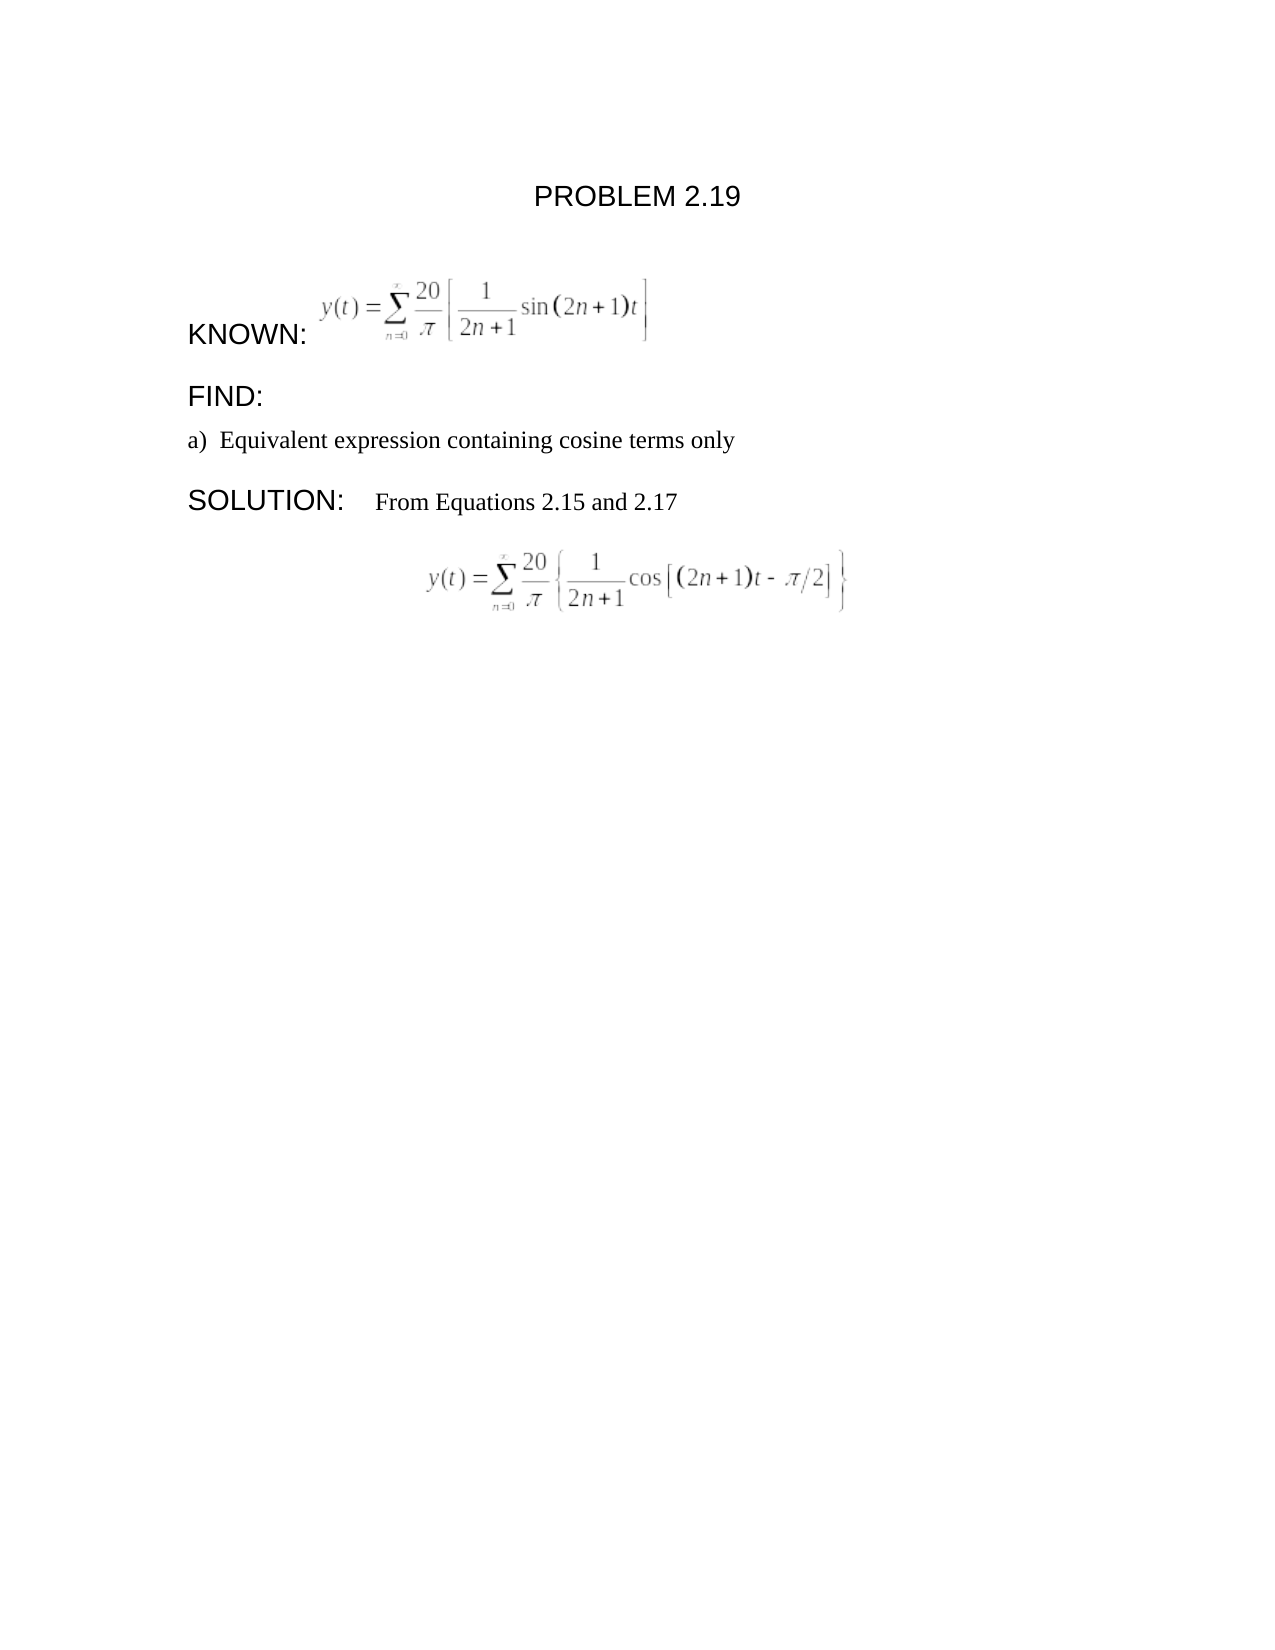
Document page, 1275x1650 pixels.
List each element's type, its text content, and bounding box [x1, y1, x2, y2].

text FIND: [187, 379, 1087, 413]
text KNOWN: [187, 274, 1087, 351]
text a) Equivalent expression containing cosine terms only [187, 426, 1087, 454]
text SOLUTION: From Equations 2.15 and 2.17 [187, 483, 1087, 517]
text PROBLEM 2.19 [187, 179, 1087, 212]
